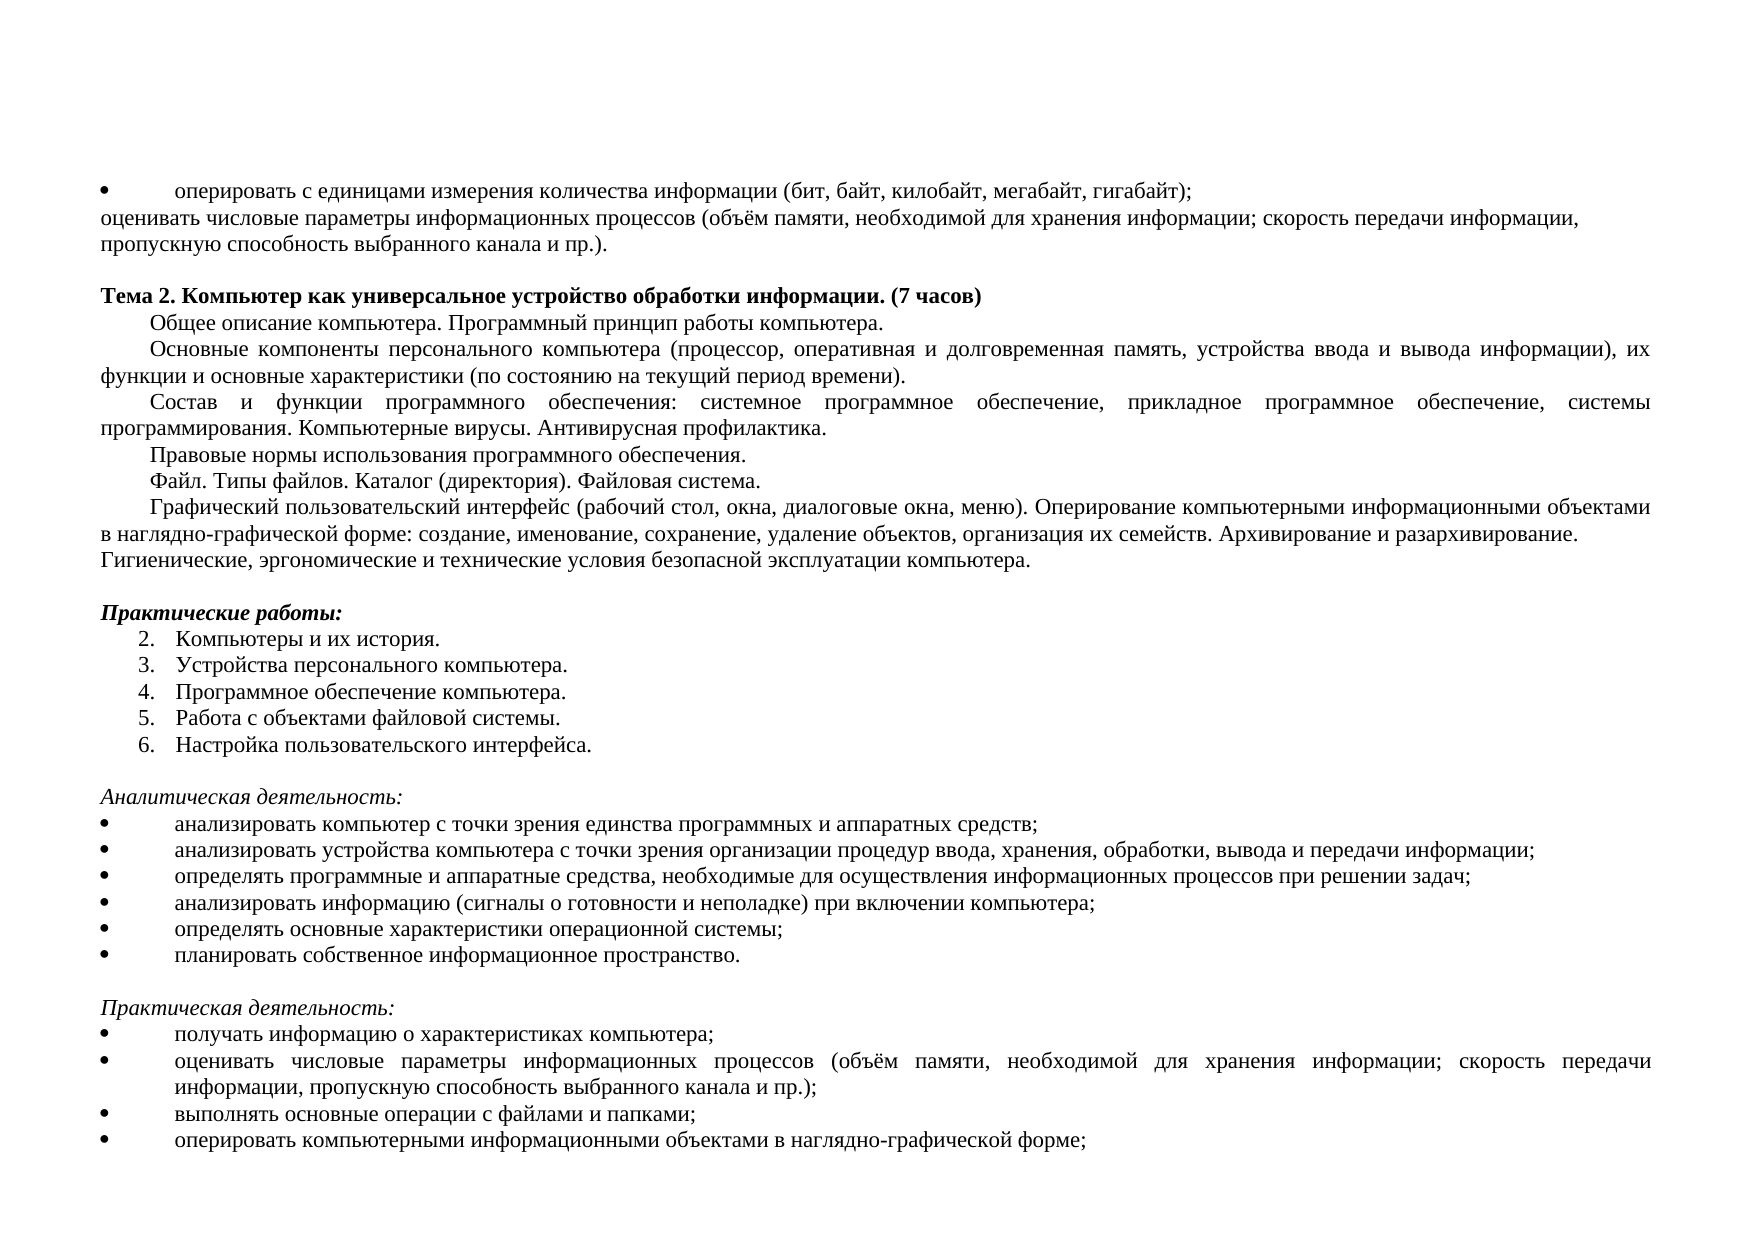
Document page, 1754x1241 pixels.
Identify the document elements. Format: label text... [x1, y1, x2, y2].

list анализировать компьютер с точки зрения единства программных и аппаратных средств; [100, 810, 1653, 836]
text Практические работы: [100, 599, 1653, 625]
list оперировать компьютерными информационными объектами в наглядно-графической форме; [100, 1126, 1653, 1152]
list планировать собственное информационное пространство. [100, 941, 1653, 968]
list Устройства персонального компьютера. [138, 652, 1653, 678]
list Компьютеры и их история. [138, 625, 1653, 652]
text Файл. Типы файлов. Каталог (директория). Файловая система. [100, 467, 1653, 493]
list оценивать числовые параметры информационных процессов (объём памяти, необходимой для хранения информации; скорость передачи информации, пропускную способность выбранного канала и пр.); [100, 1047, 1653, 1099]
text Общее описание компьютера. Программный принцип работы компьютера. [100, 309, 1653, 335]
list анализировать информацию (сигналы о готовности и неполадке) при включении компьютера; [100, 889, 1653, 915]
text Тема 2. Компьютер как универсальное устройство обработки информации. (7 часов) [100, 283, 1653, 309]
text Основные компоненты персонального компьютера (процессор, оперативная и долговременная память, устройства ввода и вывода информации), их функции и основные характеристики (по состоянию на текущий период времени). [100, 335, 1653, 388]
list Настройка пользовательского интерфейса. [138, 731, 1653, 757]
list Работа с объектами файловой системы. [138, 704, 1653, 731]
text Практическая деятельность: [100, 994, 1653, 1021]
list оперировать с единицами измерения количества информации (бит, байт, килобайт, мегабайт, гигабайт); [100, 177, 1653, 203]
text Состав и функции программного обеспечения: системное программное обеспечение, прикладное программное обеспечение, системы программирования. Компьютерные вирусы. Антивирусная профилактика. [100, 388, 1653, 441]
text оценивать числовые параметры информационных процессов (объём памяти, необходимой для хранения информации; скорость передачи информации, пропускную способность выбранного канала и пр.). [100, 203, 1653, 256]
text Гигиенические, эргономические и технические условия безопасной эксплуатации компьютера. [100, 546, 1653, 572]
text Аналитическая деятельность: [100, 783, 1653, 810]
text Правовые нормы использования программного обеспечения. [100, 441, 1653, 467]
list анализировать устройства компьютера с точки зрения организации процедур ввода, хранения, обработки, вывода и передачи информации; [100, 836, 1653, 862]
list определять основные характеристики операционной системы; [100, 915, 1653, 941]
list получать информацию о характеристиках компьютера; [100, 1021, 1653, 1047]
list выполнять основные операции с файлами и папками; [100, 1099, 1653, 1126]
text Графический пользовательский интерфейс (рабочий стол, окна, диалоговые окна, меню). Оперирование компьютерными информационными объектами в наглядно-графической форме: создание, именование, сохранение, удаление объектов, организация их семейств. Архивирование и разархивирование. [100, 493, 1653, 546]
list Программное обеспечение компьютера. [138, 678, 1653, 704]
list определять программные и аппаратные средства, необходимые для осуществления информационных процессов при решении задач; [100, 862, 1653, 889]
